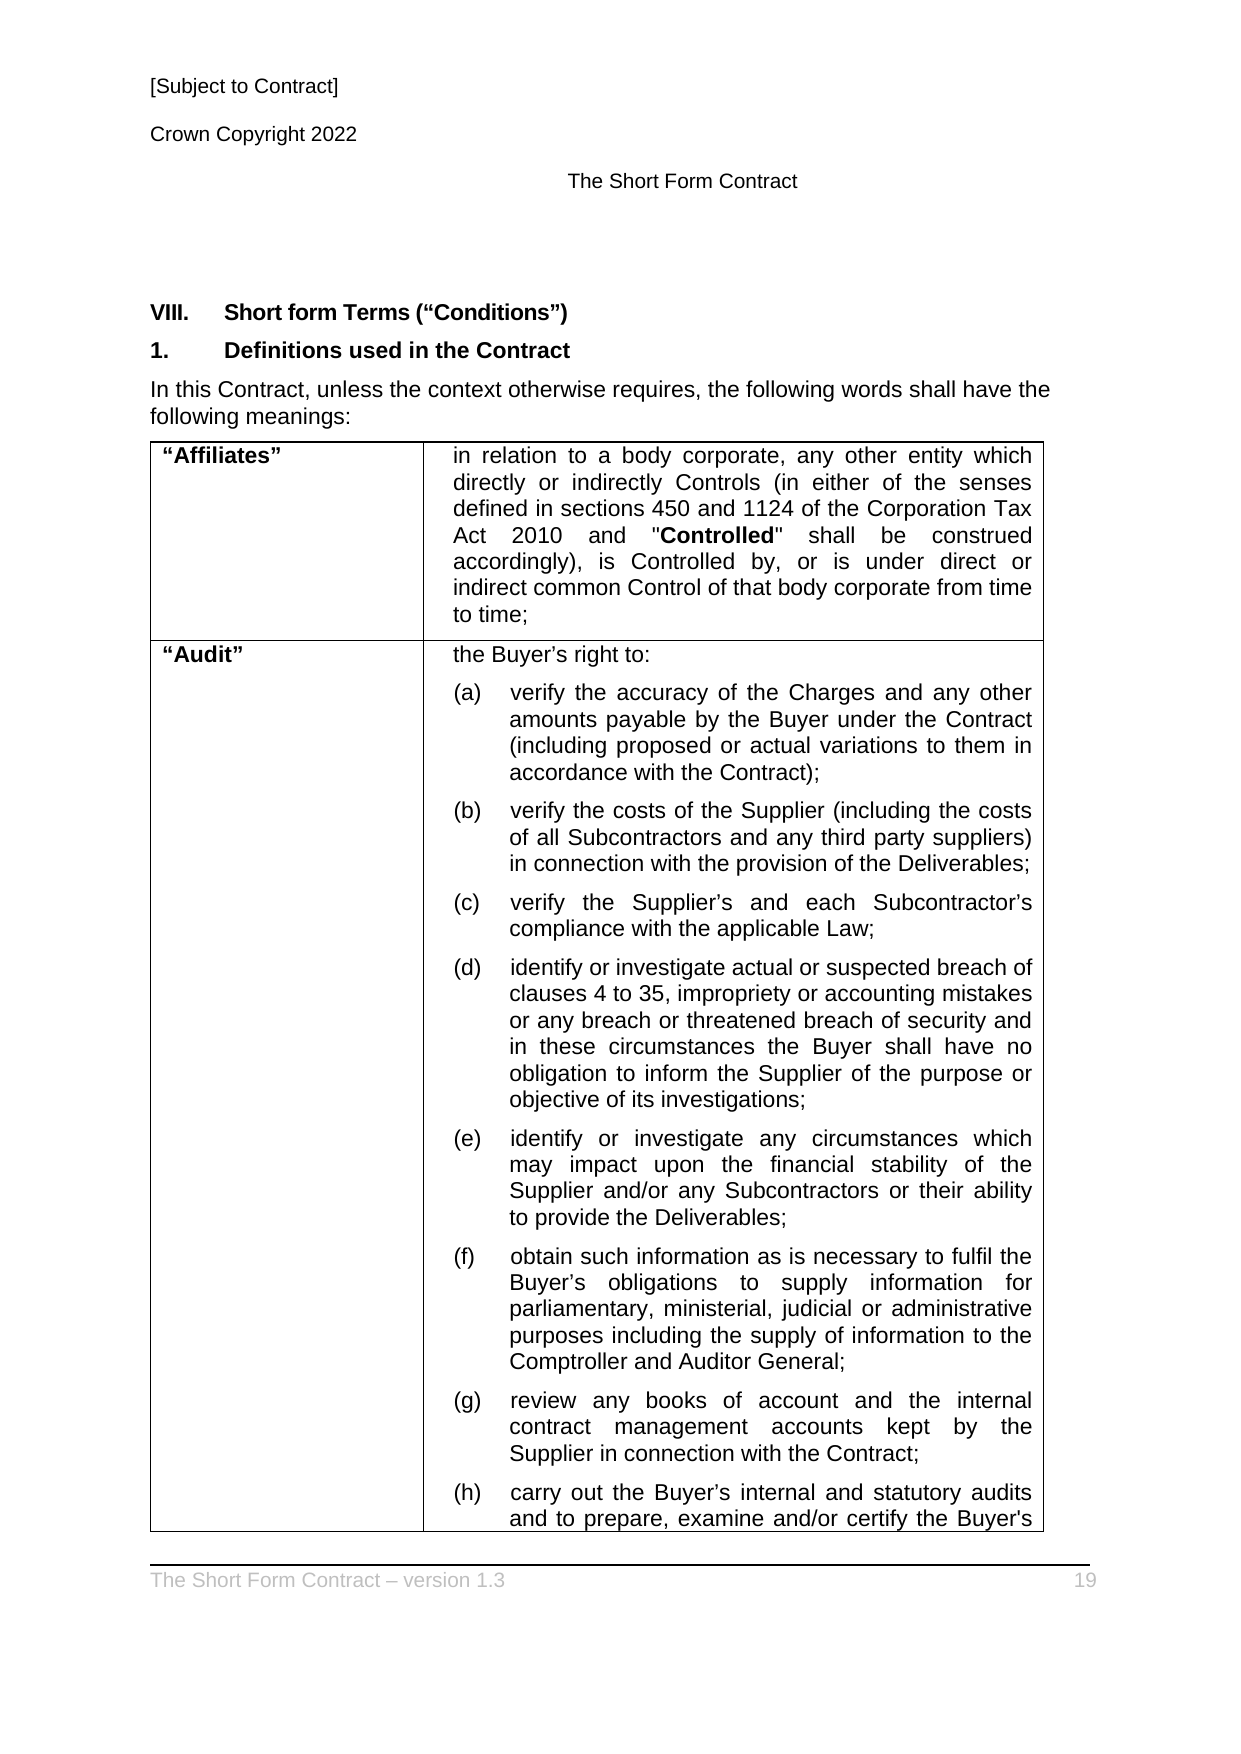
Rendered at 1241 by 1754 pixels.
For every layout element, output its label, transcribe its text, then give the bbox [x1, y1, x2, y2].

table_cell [424, 641, 1043, 1531]
list In this Contract, unless the context otherwise requires, the following words shall have the following meanings: [150, 376, 1090, 429]
table_header “Affiliates” [151, 443, 423, 639]
subtitle Definitions used in the Contract [150, 337, 1090, 364]
table_cell “Audit” [151, 641, 423, 1531]
table_header in relation to a body corporate, any other entity which directly or indirectly Controls (in either of the senses defined in sections 450 and 1124 of the Corporation Tax Act 2010 and "Controlled" shall be construed accordingly), is Controlled by, or is under direct or indirect common Control of that body corporate from time to time; [424, 443, 1043, 639]
list Short form Terms (“Conditions”) [150, 298, 1090, 325]
